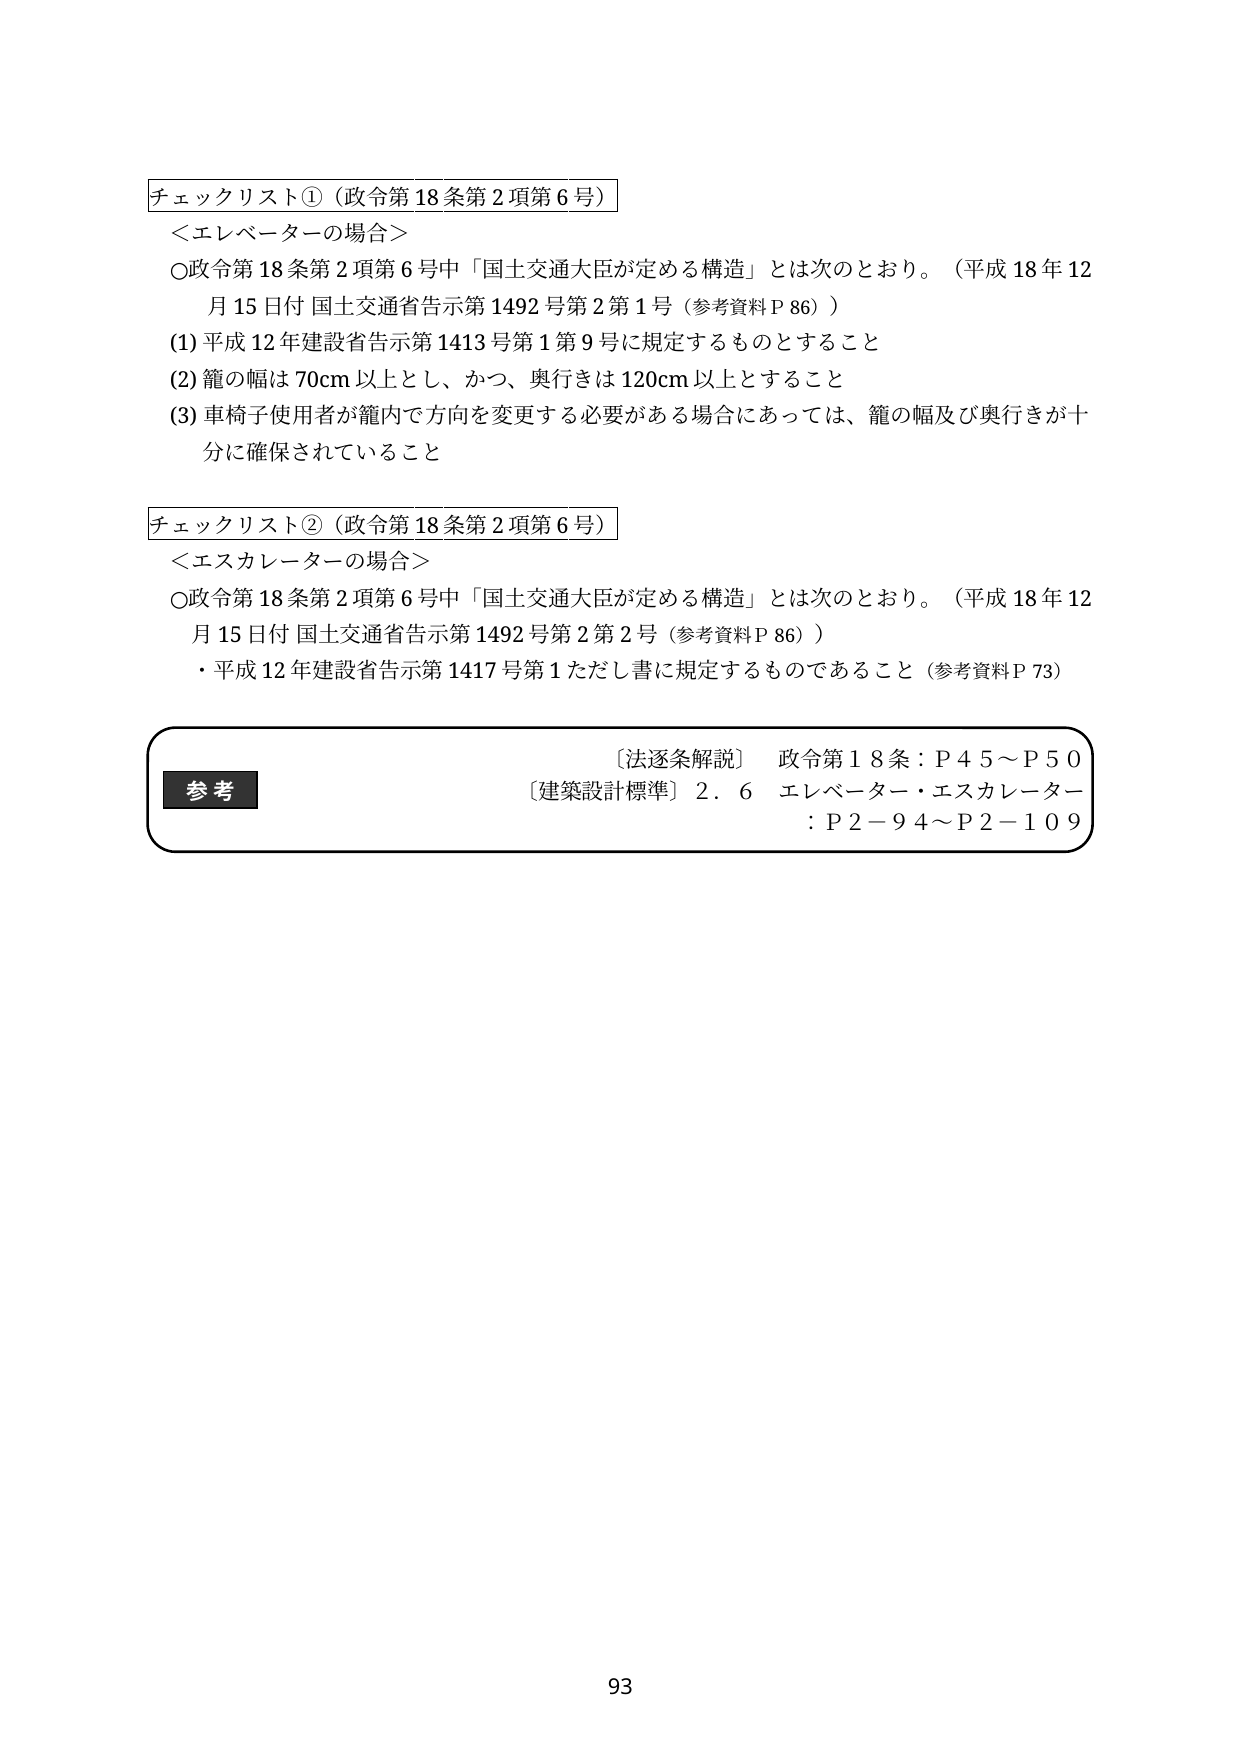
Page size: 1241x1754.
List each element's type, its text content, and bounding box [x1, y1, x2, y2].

text (1) 平成12年建設省告示第1413号第1第9号に規定するものとすること [169, 323, 1092, 359]
text (2) 籠の幅は70cm以上とし、かつ、奥行きは120cm以上とすること [169, 359, 1092, 396]
text ＜エスカレーターの場合＞ [169, 542, 1092, 578]
list ・平成12年建設省告示第1417号第1ただし書に規定するものであること（参考資料Ｐ73） [191, 651, 1092, 688]
text ○政令第18条第2項第6号中「国土交通大臣が定める構造」とは次のとおり。（平成18年12月15日付 国土交通省告示第1492号第2第1号（参考資料Ｐ86）） [169, 250, 1092, 323]
subtitle チェックリスト①（政令第18条第2項第6号） [148, 177, 1092, 214]
list ○政令第18条第2項第6号中「国土交通大臣が定める構造」とは次のとおり。（平成18年12月15日付 国土交通省告示第1492号第2第2号（参考資料Ｐ86）） [169, 578, 1092, 651]
text (3) 車椅子使用者が籠内で方向を変更する必要がある場合にあっては、籠の幅及び奥行きが十分に確保されていること [169, 396, 1092, 469]
text ＜エレベーターの場合＞ [169, 214, 1092, 250]
subtitle チェックリスト②（政令第18条第2項第6号） [148, 505, 1092, 542]
